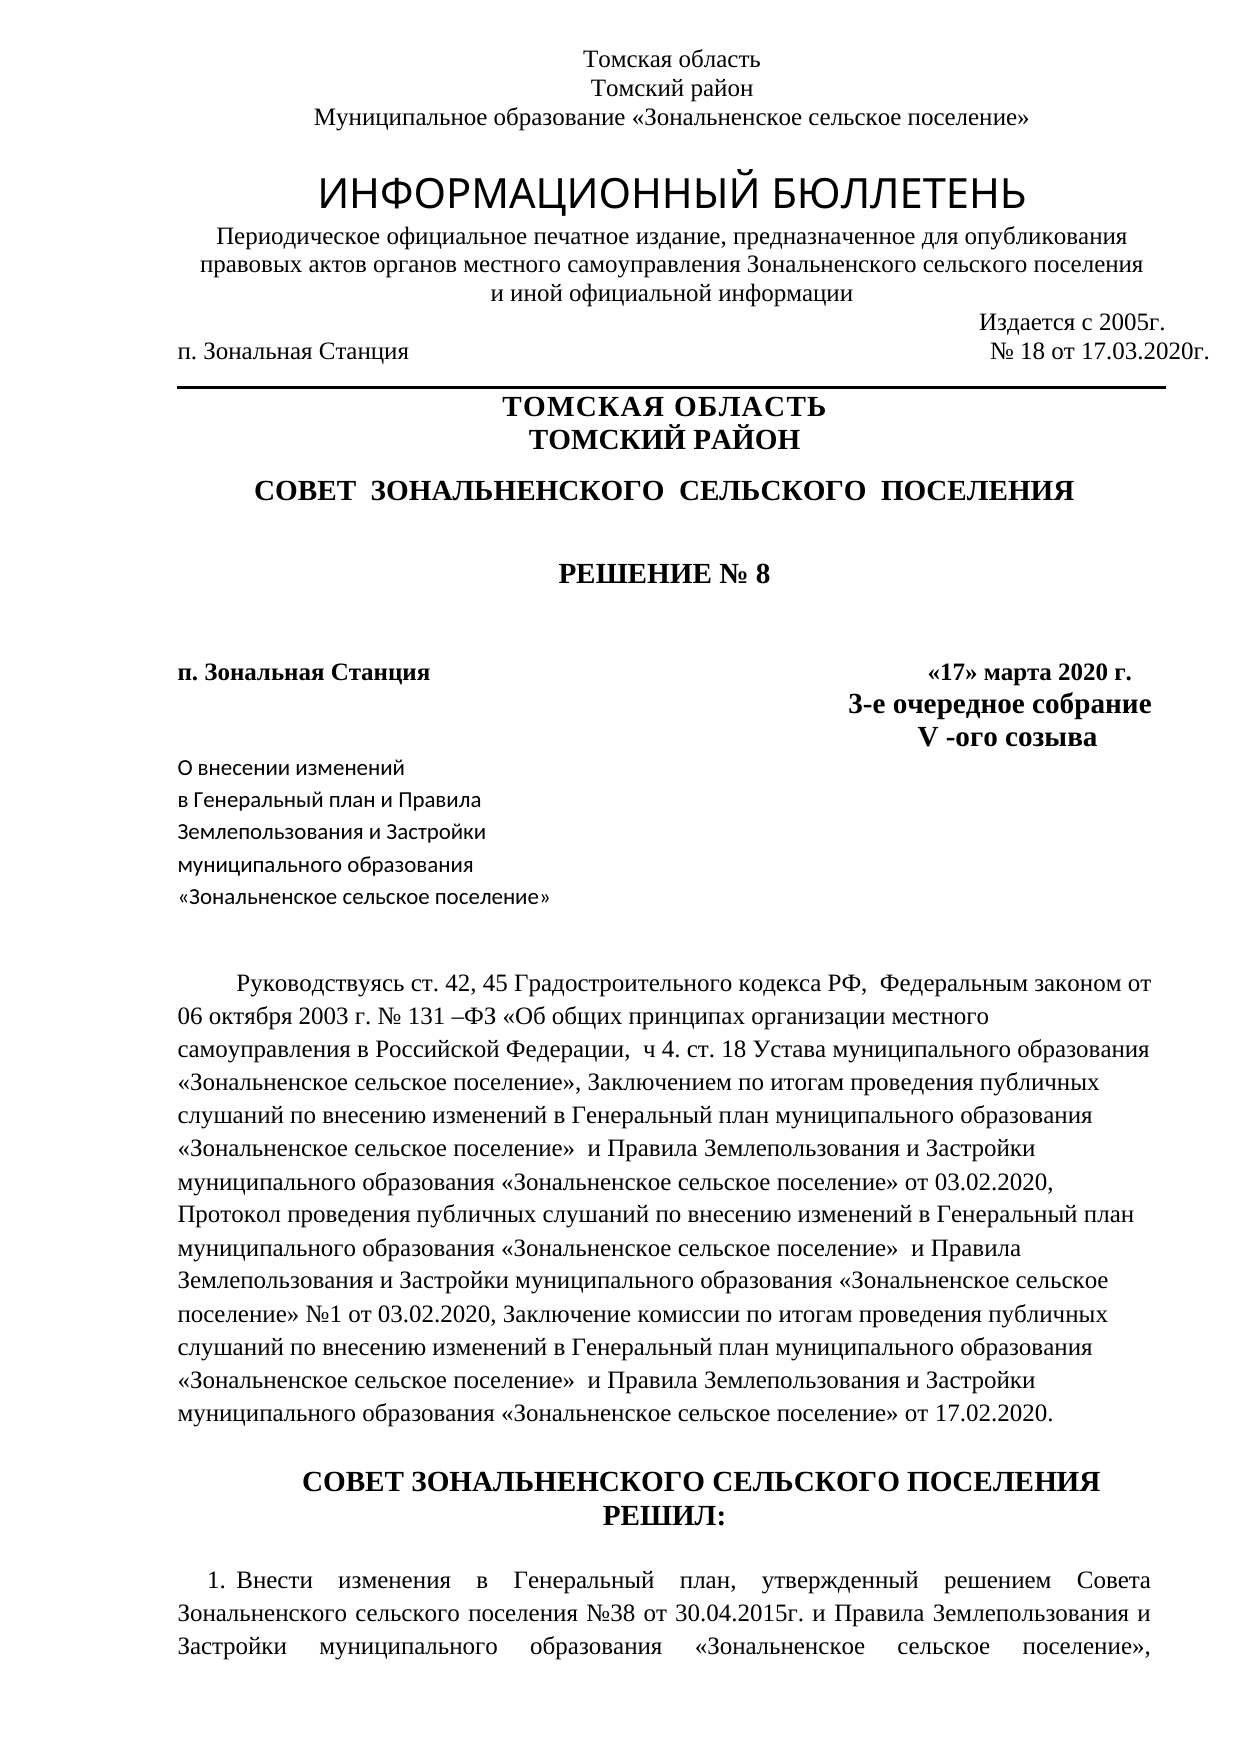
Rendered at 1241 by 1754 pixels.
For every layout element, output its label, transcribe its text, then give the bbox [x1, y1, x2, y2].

list муниципального образования [177, 850, 1152, 878]
text РЕШЕНИЕ № 8 [177, 557, 1152, 590]
text Томская область [177, 44, 1166, 73]
text п. Зональная Станция «17» марта 2020 г. [177, 657, 1152, 686]
text Томский район [177, 73, 1166, 102]
text ИНФОРМАЦИОННЫЙ БЮЛЛЕТЕНЬ [177, 164, 1166, 221]
text Муниципальное образование «Зональненское сельское поселение» [177, 102, 1166, 131]
text правовых актов органов местного самоуправления Зональненского сельского поселения [177, 249, 1166, 278]
list «Зональненское сельское поселение» [177, 882, 1152, 910]
text п. Зональная Станция № 18 от 17.03.2020г. [177, 336, 1211, 364]
text СОВЕТ ЗОНАЛЬНЕНСКОГО СЕЛЬСКОГО ПОСЕЛЕНИЯ РЕШИЛ: [177, 1464, 1152, 1531]
text Руководствуясь ст. 42, 45 Градостроительного кодекса РФ, Федеральным законом от 06 октября 2003 г. № 131 –ФЗ «Об общих принципах организации местного самоуправления в Российской Федерации, ч 4. ст. 18 Устава муниципального образования «Зональненское сельское поселение», Заключением по итогам проведения публичных слушаний по внесению изменений в Генеральный план муниципального образования «Зональненское сельское поселение» и Правила Землепользования и Застройки муниципального образования «Зональненское сельское поселение» от 03.02.2020, Протокол проведения публичных слушаний по внесению изменений в Генеральный план муниципального образования «Зональненское сельское поселение» и Правила Землепользования и Застройки муниципального образования «Зональненское сельское поселение» №1 от 03.02.2020, Заключение комиссии по итогам проведения публичных слушаний по внесению изменений в Генеральный план муниципального образования «Зональненское сельское поселение» и Правила Землепользования и Застройки муниципального образования «Зональненское сельское поселение» от 17.02.2020. [177, 968, 1152, 1426]
text ТОМСКИЙ РАЙОН [177, 422, 1152, 456]
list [177, 1565, 1152, 1660]
text СОВЕТ ЗОНАЛЬНЕНСКОГО СЕЛЬСКОГО ПОСЕЛЕНИЯ [177, 473, 1152, 506]
text Периодическое официальное печатное издание, предназначенное для опубликования [177, 221, 1166, 249]
text Издается с 2005г. [177, 307, 1211, 336]
list Землепользования и Застройки [177, 817, 1152, 846]
list в Генеральный план и Правила [177, 785, 1152, 813]
text и иной официальной информации [177, 278, 1166, 307]
text V -ого созыва [177, 719, 1152, 753]
list О внесении изменений [177, 753, 1152, 781]
text 3-е очередное собрание [177, 686, 1152, 719]
title ТОМСКАЯ ОБЛАСТЬ [177, 389, 1152, 422]
